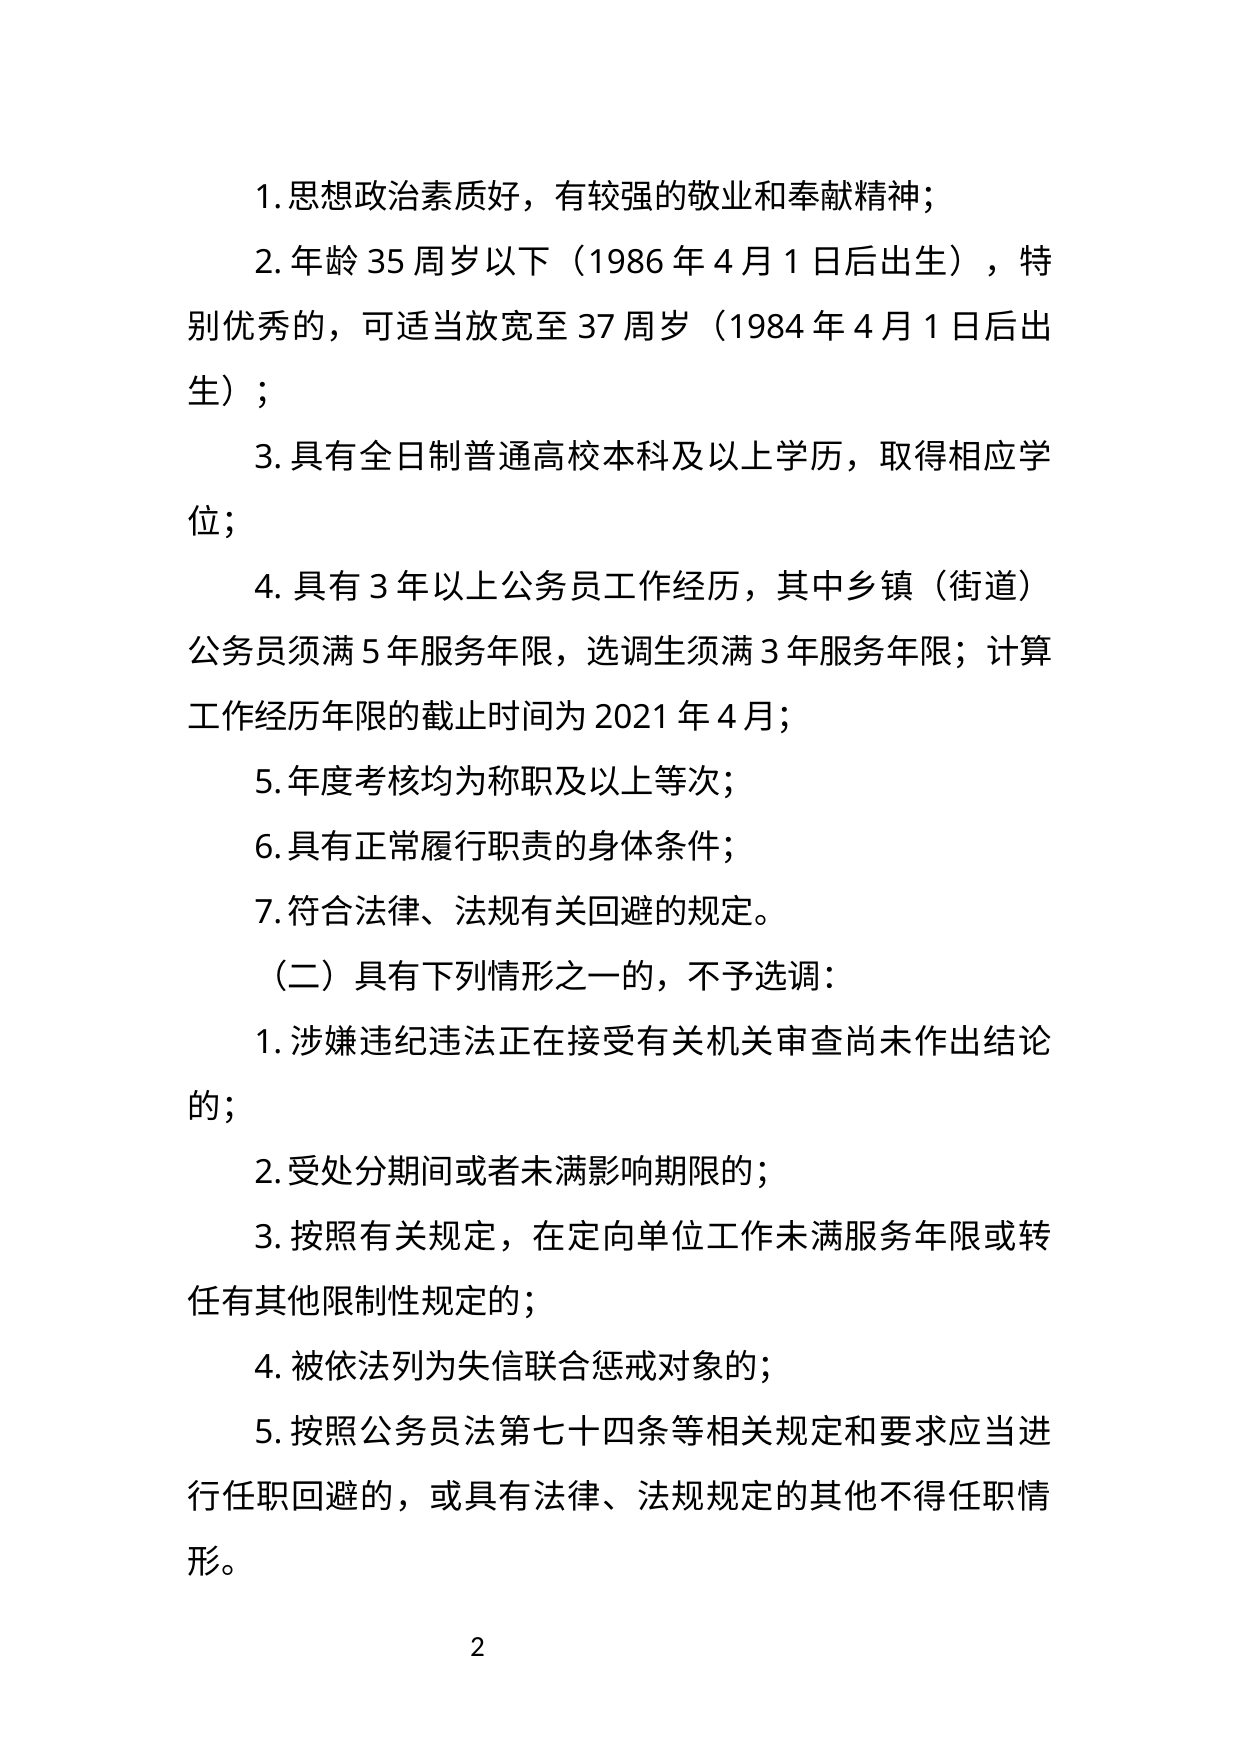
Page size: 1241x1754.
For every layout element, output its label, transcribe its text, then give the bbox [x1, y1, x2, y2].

text 2. 受处分期间或者未满影响期限的； [187, 1137, 1053, 1202]
text 1. 思想政治素质好，有较强的敬业和奉献精神； [187, 162, 1053, 227]
text 4. 具有3年以上公务员工作经历，其中乡镇（街道）公务员须满5年服务年限，选调生须满3年服务年限；计算工作经历年限的截止时间为2021年4月； [187, 552, 1053, 747]
text 3. 按照有关规定，在定向单位工作未满服务年限或转任有其他限制性规定的； [187, 1202, 1053, 1332]
text 3. 具有全日制普通高校本科及以上学历，取得相应学位； [187, 422, 1053, 552]
text （二）具有下列情形之一的，不予选调： [187, 942, 1053, 1007]
text 5. 年度考核均为称职及以上等次； [187, 747, 1053, 812]
text 6. 具有正常履行职责的身体条件； [187, 812, 1053, 877]
text 5. 按照公务员法第七十四条等相关规定和要求应当进行任职回避的，或具有法律、法规规定的其他不得任职情形。 [187, 1397, 1053, 1592]
text 7. 符合法律、法规有关回避的规定。 [187, 877, 1053, 942]
text 1. 涉嫌违纪违法正在接受有关机关审查尚未作出结论的； [187, 1007, 1053, 1137]
text 4. 被依法列为失信联合惩戒对象的； [187, 1332, 1053, 1397]
text 2. 年龄35周岁以下（1986年4月1日后出生），特别优秀的，可适当放宽至37周岁（1984年4月1日后出生）； [187, 227, 1053, 422]
